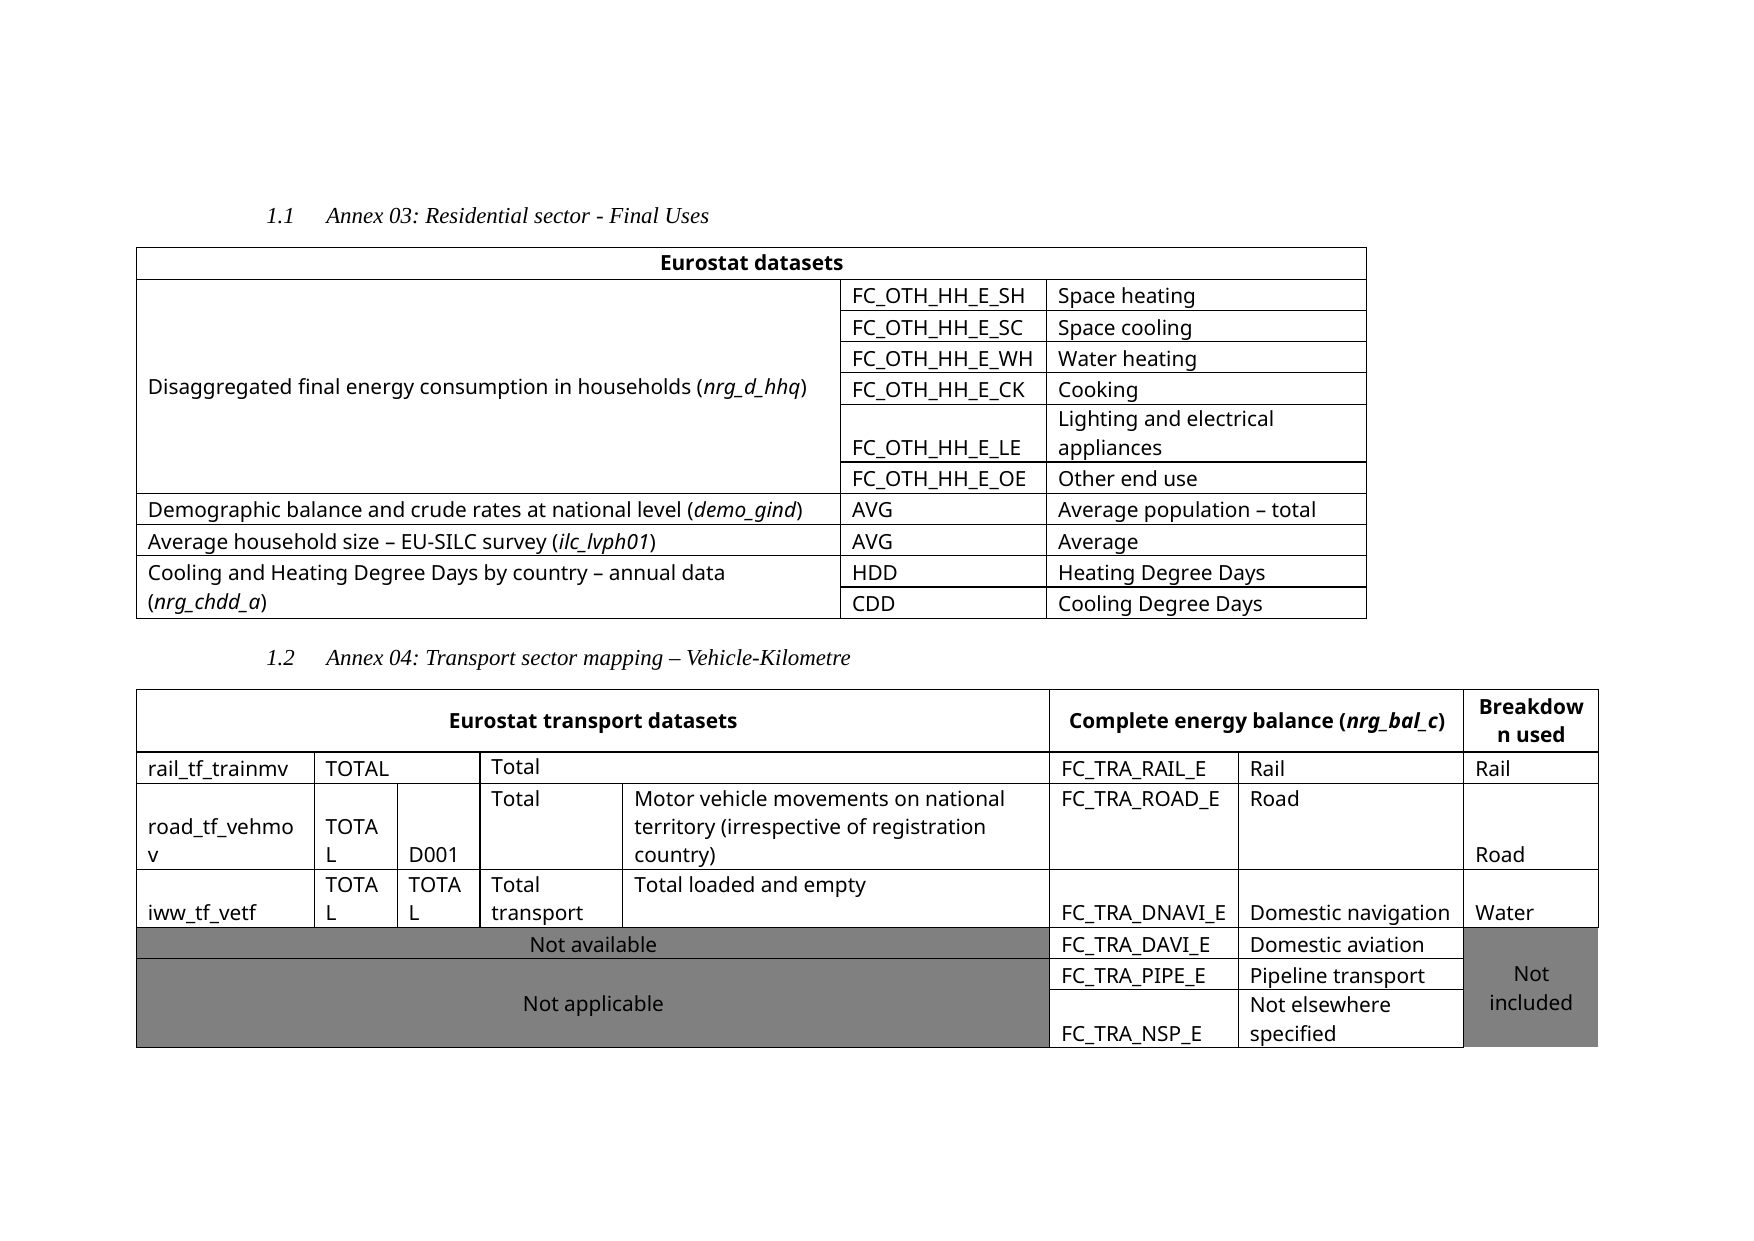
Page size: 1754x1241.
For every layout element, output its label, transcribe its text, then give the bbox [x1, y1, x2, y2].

table_cell Rail [1464, 753, 1598, 783]
subtitle Annex 03: Residential sector - Final Uses [266, 202, 1562, 228]
table_cell FC_OTH_HH_E_LE [841, 405, 1046, 461]
table_header Breakdown used [1464, 690, 1598, 751]
table_cell FC_OTH_HH_E_SC [841, 311, 1046, 341]
table_cell Domestic aviation [1239, 928, 1463, 958]
table_cell TOTAL [315, 753, 479, 783]
table_cell rail_tf_trainmv [137, 753, 314, 783]
table_cell TOTAL [398, 870, 479, 927]
table_cell iww_tf_vetf [137, 870, 314, 927]
table_cell Space heating [1047, 280, 1366, 310]
table_cell Heating Degree Days [1047, 556, 1366, 586]
table_cell FC_TRA_NSP_E [1050, 990, 1238, 1047]
table_cell Total transport [481, 870, 622, 927]
table_cell FC_OTH_HH_E_OE [841, 463, 1046, 493]
table_cell Motor vehicle movements on national territory (irrespective of registration country) [623, 784, 1049, 869]
table_cell CDD [841, 588, 1046, 618]
table_cell TOTAL [315, 870, 397, 927]
table_cell Average [1047, 525, 1366, 555]
table_cell FC_OTH_HH_E_WH [841, 342, 1046, 372]
table_cell FC_TRA_ROAD_E [1050, 784, 1238, 869]
table_cell Space cooling [1047, 311, 1366, 341]
table_cell AVG [841, 494, 1046, 524]
table_cell Not elsewhere specified [1239, 990, 1463, 1047]
table_cell D001 [398, 784, 479, 869]
table_cell Road [1464, 784, 1598, 869]
table_cell Road [1239, 784, 1463, 869]
table_cell Water heating [1047, 342, 1366, 372]
subtitle Annex 04: Transport sector mapping – Vehicle-Kilometre [266, 644, 1562, 670]
table_cell FC_TRA_PIPE_E [1050, 959, 1238, 989]
table_cell Total [481, 784, 622, 869]
table_cell Pipeline transport [1239, 959, 1463, 989]
table_cell Rail [1239, 753, 1463, 783]
table_cell Cooling Degree Days [1047, 588, 1366, 618]
table_cell Other end use [1047, 463, 1366, 493]
table_cell Water [1464, 870, 1598, 927]
table_cell FC_OTH_HH_E_SH [841, 280, 1046, 310]
table_cell FC_OTH_HH_E_CK [841, 373, 1046, 403]
table_cell Total [481, 753, 1049, 783]
table_cell FC_TRA_DNAVI_E [1050, 870, 1238, 927]
table_cell Cooking [1047, 373, 1366, 403]
table_cell Average population – total [1047, 494, 1366, 524]
table_header Complete energy balance (nrg_bal_c) [1050, 690, 1463, 751]
table_cell Not included [1464, 928, 1598, 1047]
table_cell FC_TRA_RAIL_E [1050, 753, 1238, 783]
table_cell Disaggregated final energy consumption in households (nrg_d_hhq) [137, 280, 840, 493]
table_cell Not available [137, 928, 1049, 958]
table_cell Total loaded and empty [623, 870, 1049, 927]
table_cell Domestic navigation [1239, 870, 1463, 927]
table_cell TOTAL [315, 784, 397, 869]
table_cell road_tf_vehmov [137, 784, 314, 869]
table_cell AVG [841, 525, 1046, 555]
table_header Eurostat datasets [137, 248, 1366, 278]
table_cell Demographic balance and crude rates at national level (demo_gind) [137, 494, 840, 524]
table_cell FC_TRA_DAVI_E [1050, 928, 1238, 958]
table_cell Not applicable [137, 959, 1049, 1047]
table_cell HDD [841, 556, 1046, 586]
table_cell Lighting and electrical appliances [1047, 405, 1366, 461]
table_cell Cooling and Heating Degree Days by country – annual data (nrg_chdd_a) [137, 556, 840, 618]
table_cell Average household size – EU-SILC survey (ilc_lvph01) [137, 525, 840, 555]
table_header Eurostat transport datasets [137, 690, 1049, 751]
